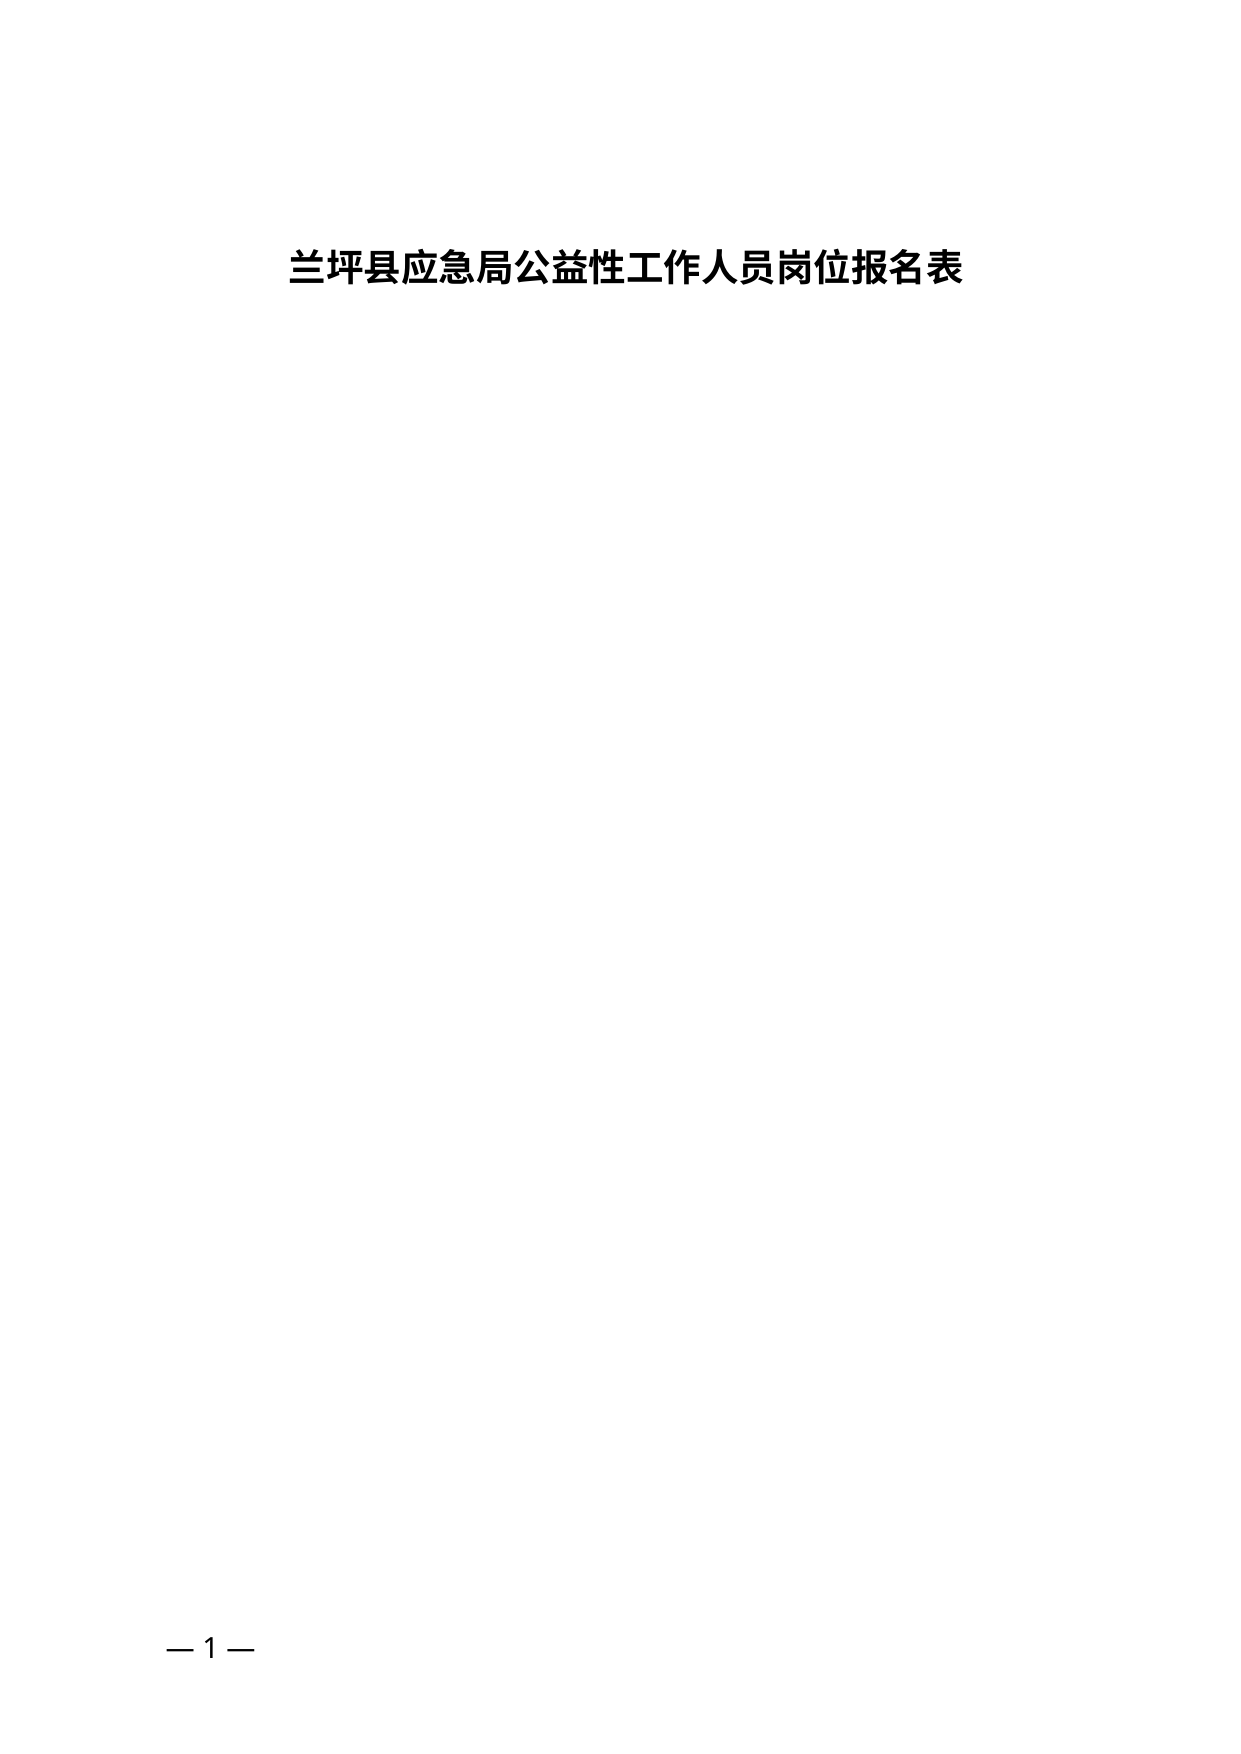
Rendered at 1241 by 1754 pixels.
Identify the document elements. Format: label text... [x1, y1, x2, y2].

text 兰坪县应急局公益性工作人员岗位报名表 [165, 233, 1087, 298]
